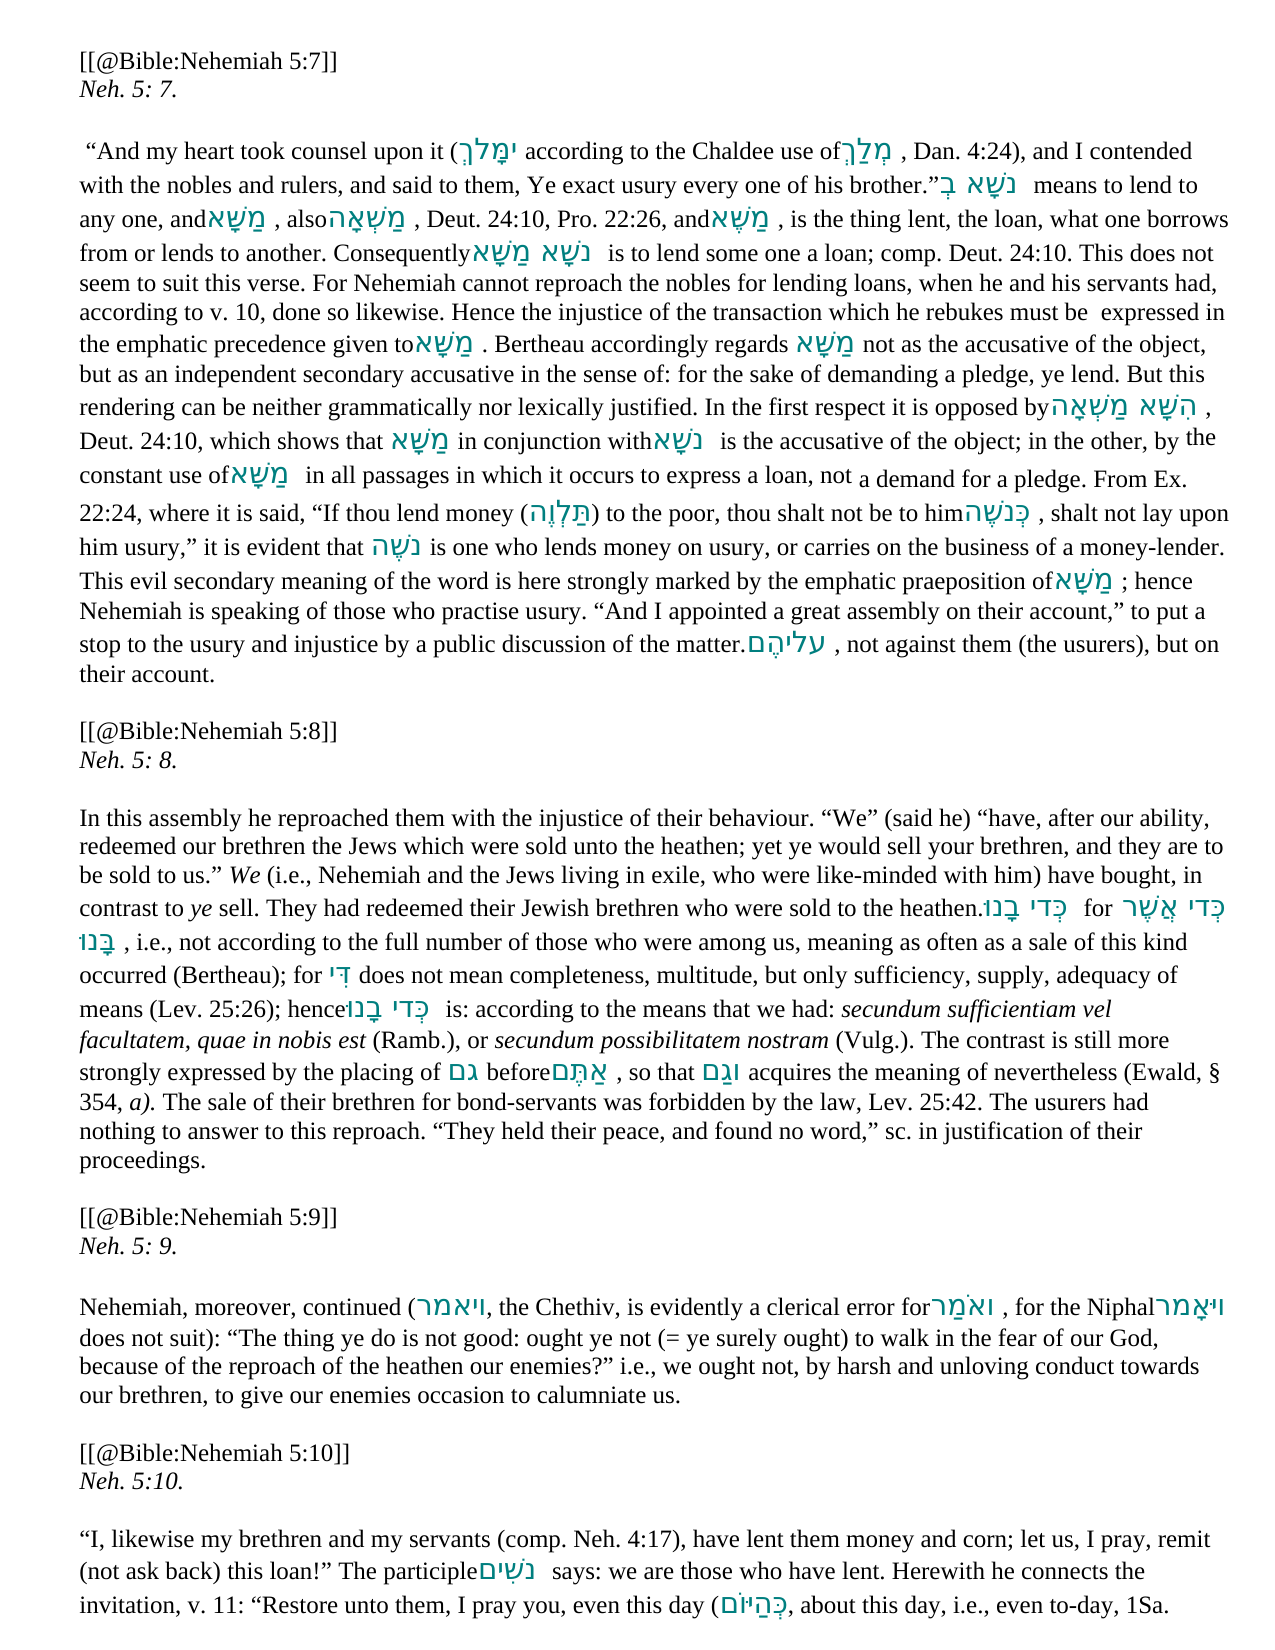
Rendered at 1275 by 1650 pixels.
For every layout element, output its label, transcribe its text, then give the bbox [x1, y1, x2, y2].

subtitle Neh. 5:10. [79, 1466, 1229, 1495]
subtitle Neh. 5: 9. [79, 1231, 1229, 1260]
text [79, 1524, 1229, 1621]
text [[@Bible:Nehemiah 5:8]] [79, 716, 1229, 745]
text Nehemiah, moreover, continued (ויאמר, the Chethiv, is evidently a clerical error forואֹמַר , for the Niphalויּאָמר does not suit): “The thing ye do is not good: ought ye not (= ye surely ought) to walk in the fear of our God, because of the reproach of the heathen our enemies?” i.e., we ought not, by harsh and unloving conduct towards our brethren, to give our enemies occasion to calumniate us. [79, 1289, 1229, 1409]
text In this assembly he reproached them with the injustice of their behaviour. “We” (said he) “have, after our ability, redeemed our brethren the Jews which were sold unto the heathen; yet ye would sell your brethren, and they are to be sold to us.” We (i.e., Nehemiah and the Jews living in exile, who were like-minded with him) have bought, in contrast to ye sell. They had redeemed their Jewish brethren who were sold to the heathen.כְּדי בָנוּ forכְּדי אֲשֶׁר בָּנוּ , i.e., not according to the full number of those who were among us, meaning as often as a sale of this kind occurred (Bertheau); for דִּי does not mean completeness, multitude, but only sufficiency, supply, adequacy of means (Lev. 25:26); henceכְּדי בָנוּ is: according to the means that we had: secundum sufficientiam vel facultatem, quae in nobis est (Ramb.), or secundum possibilitatem nostram (Vulg.). The contrast is still more strongly expressed by the placing of גם beforeאַתֶּם , so that וגַם acquires the meaning of nevertheless (Ewald, § 354, a). The sale of their brethren for bond-servants was forbidden by the law, Lev. 25:42. The usurers had nothing to answer to this reproach. “They held their peace, and found no word,” sc. in justification of their proceedings. [79, 803, 1229, 1174]
subtitle Neh. 5: 7. [79, 74, 1229, 103]
text [[@Bible:Nehemiah 5:9]] [79, 1202, 1229, 1231]
subtitle Neh. 5: 8. [79, 745, 1229, 774]
text [[@Bible:Nehemiah 5:7]] [79, 46, 1229, 74]
text “And my heart took counsel upon it (ימָּלךְ according to the Chaldee use ofמְלַךְ , Dan. 4:24), and I contended with the nobles and rulers, and said to them, Ye exact usury every one of his brother.”נשָׁא בְ means to lend to any one, andמַשָּׁא , alsoמַשְׁאָה , Deut. 24:10, Pro. 22:26, andמַשֶּׁא , is the thing lent, the loan, what one borrows from or lends to another. Consequentlyנשָׁא מַשָּׁא is to lend some one a loan; comp. Deut. 24:10. This does not seem to suit this verse. For Nehemiah cannot reproach the nobles for lending loans, when he and his servants had, according to v. 10, done so likewise. Hence the injustice of the transaction which he rebukes must be expressed in the emphatic precedence given toמַשָּׁא . Bertheau accordingly regards מַשָּׁא not as the accusative of the object, but as an independent secondary accusative in the sense of: for the sake of demanding a pledge, ye lend. But this rendering can be neither grammatically nor lexically justified. In the first respect it is opposed byהִשָּׁא מַשְׁאָה , Deut. 24:10, which shows that מַשָּׁא in conjunction withנשָׁא is the accusative of the object; in the other, by the constant use ofמַשָּׁא in all passages in which it occurs to express a loan, not a demand for a pledge. From Ex. 22:24, where it is said, “If thou lend money (תַּלְוֶה) to the poor, thou shalt not be to himכְּנשֶׁה , shalt not lay upon him usury,” it is evident that נשֶׁה is one who lends money on usury, or carries on the business of a money-lender. This evil secondary meaning of the word is here strongly marked by the emphatic praeposition ofמַשָּׁא ; hence Nehemiah is speaking of those who practise usury. “And I appointed a great assembly on their account,” to put a stop to the usury and injustice by a public discussion of the matter.עליהֶם , not against them (the usurers), but on their account. [79, 132, 1229, 688]
text [[@Bible:Nehemiah 5:10]] [79, 1438, 1229, 1466]
